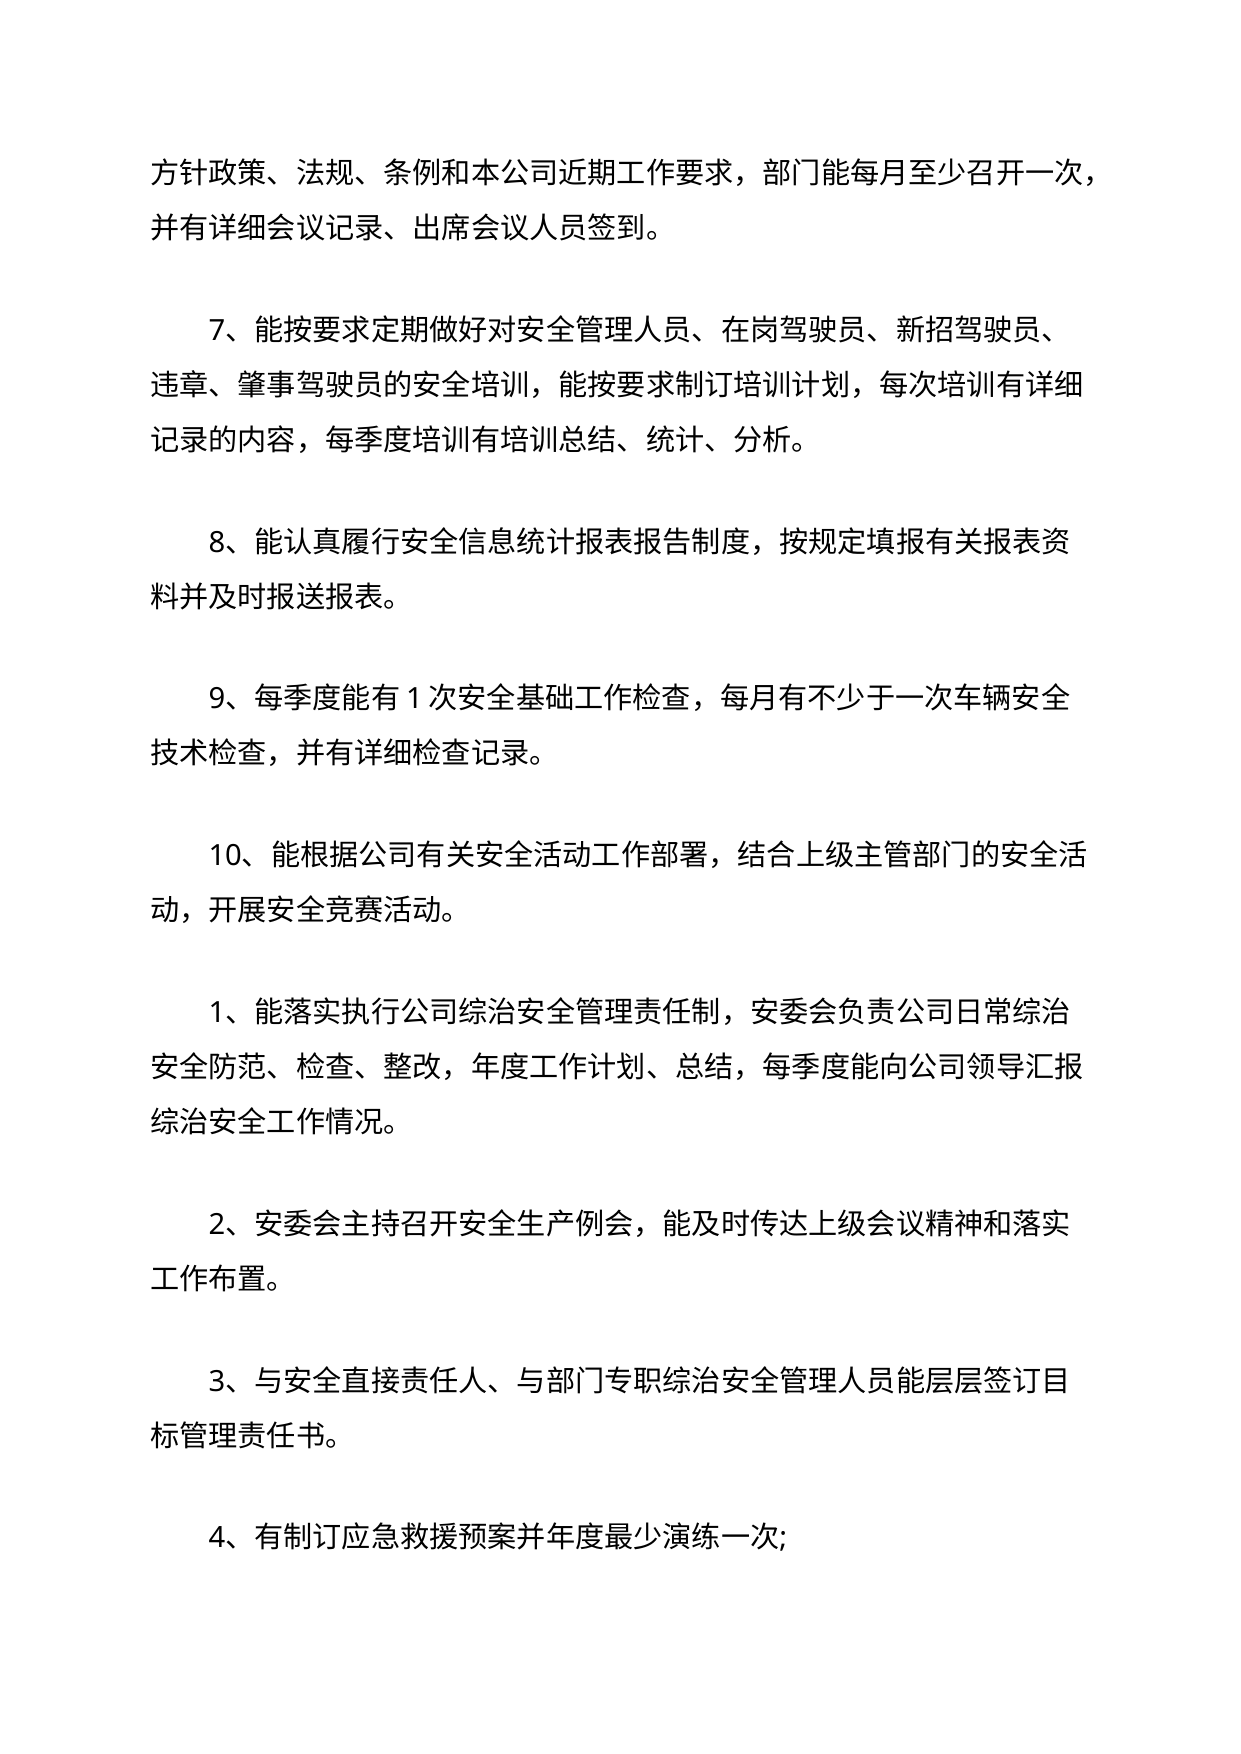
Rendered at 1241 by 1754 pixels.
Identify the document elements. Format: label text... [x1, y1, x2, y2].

text 2、安委会主持召开安全生产例会，能及时传达上级会议精神和落实工作布置。 [150, 1200, 1090, 1298]
text 1、能落实执行公司综治安全管理责任制，安委会负责公司日常综治安全防范、检查、整改，年度工作计划、总结，每季度能向公司领导汇报综治安全工作情况。 [150, 989, 1090, 1141]
text 10、能根据公司有关安全活动工作部署，结合上级主管部门的安全活动，开展安全竞赛活动。 [150, 832, 1090, 929]
text 9、每季度能有1次安全基础工作检查，每月有不少于一次车辆安全技术检查，并有详细检查记录。 [150, 675, 1090, 772]
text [150, 150, 1090, 247]
text 7、能按要求定期做好对安全管理人员、在岗驾驶员、新招驾驶员、违章、肇事驾驶员的安全培训，能按要求制订培训计划，每次培训有详细记录的内容，每季度培训有培训总结、统计、分析。 [150, 307, 1090, 459]
text 3、与安全直接责任人、与部门专职综治安全管理人员能层层签订目标管理责任书。 [150, 1357, 1090, 1454]
text 4、有制订应急救援预案并年度最少演练一次; [150, 1514, 1090, 1556]
text 8、能认真履行安全信息统计报表报告制度，按规定填报有关报表资料并及时报送报表。 [150, 518, 1090, 616]
